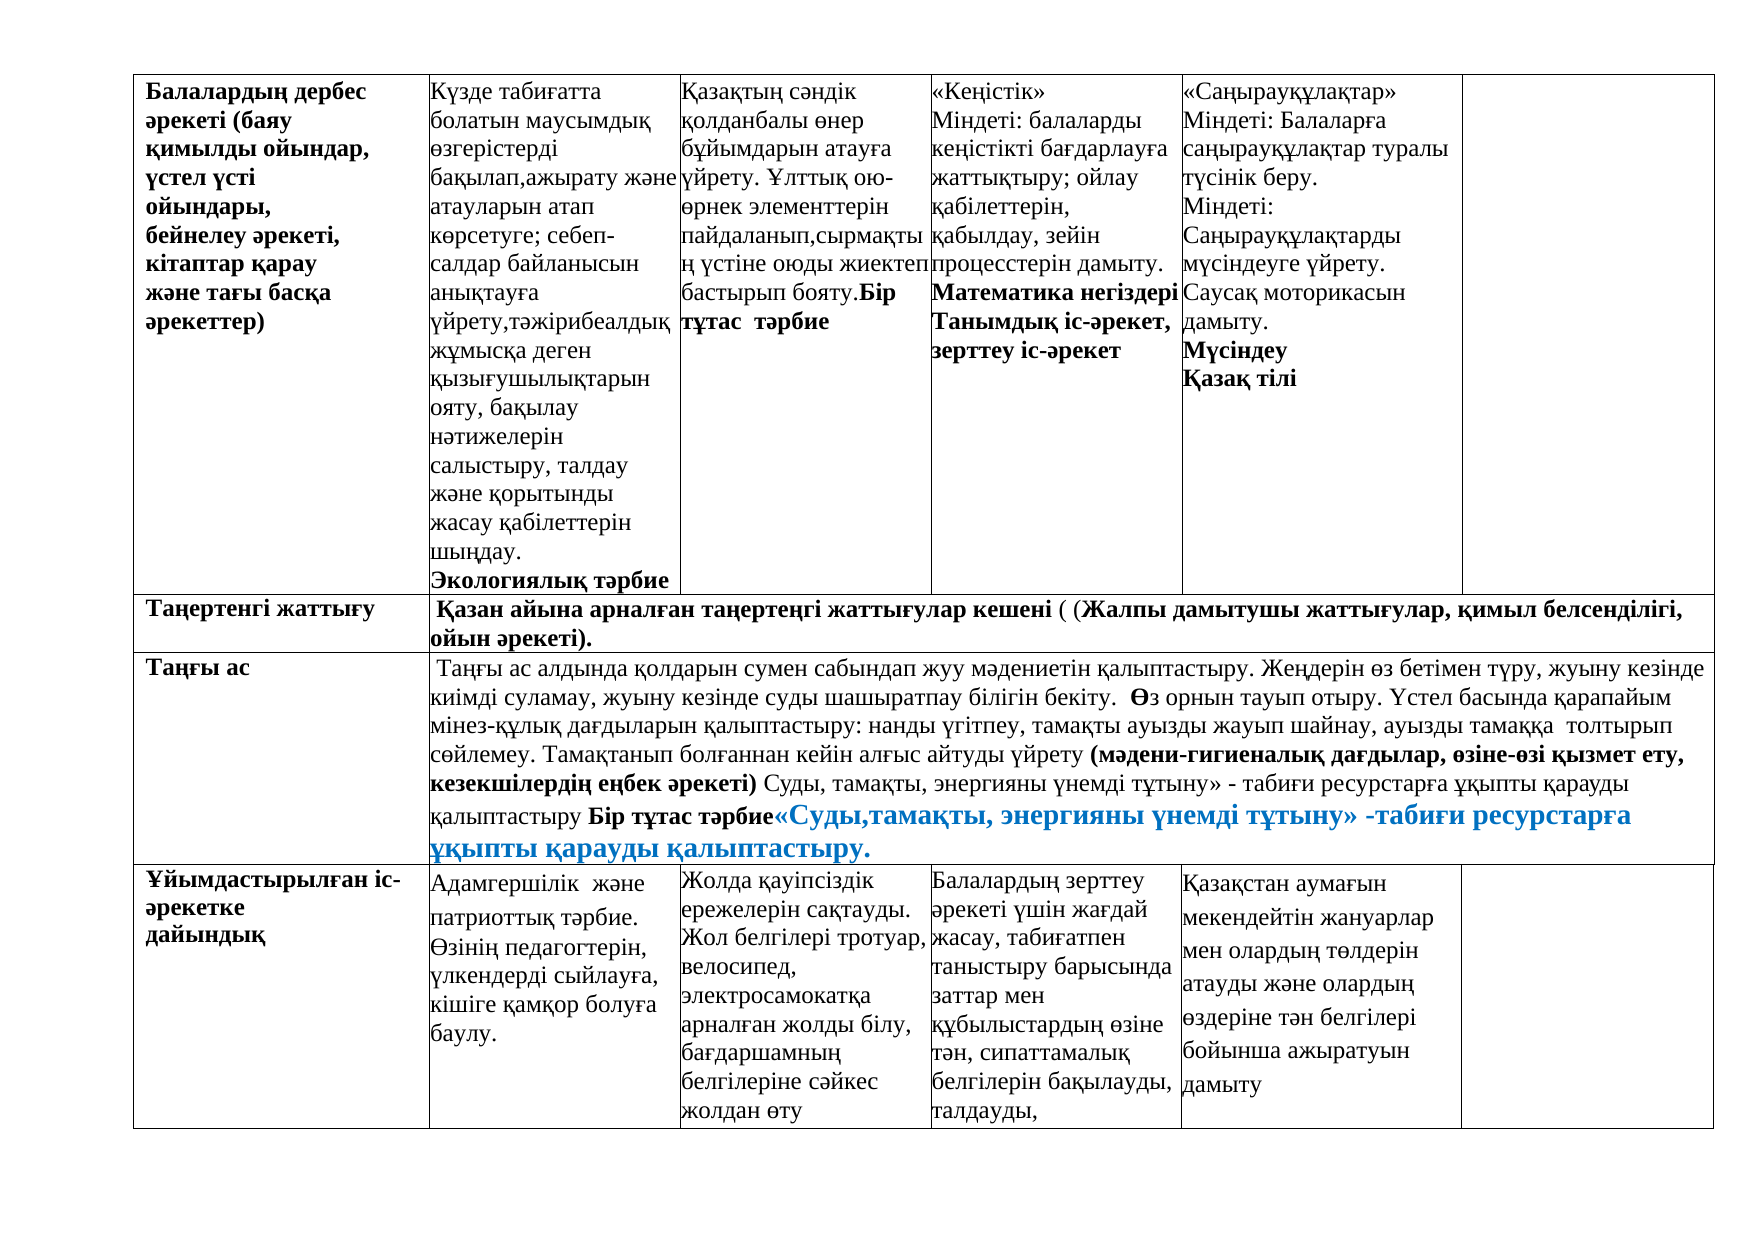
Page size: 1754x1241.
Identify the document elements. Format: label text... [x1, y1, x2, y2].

table_cell «Кеңістік» Міндеті: балаларды кеңістікті бағдарлауға жаттықтыру; ойлау қабілеттерін, қабылдау, зейін процесстерін дамыту. Математика негіздері Танымдық іс-әрекет, зерттеу іс-әрекет [932, 75, 1182, 593]
table_cell Күзде табиғатта болатын маусымдық өзгерістерді бақылап,ажырату жəне атауларын атап көрсетуге; себеп-салдар байланысын анықтауға үйрету,тəжірибеалдық жұмысқа деген қызығушылықтарын ояту, бақылау нəтижелерін салыстыру, талдау жəне қорытынды жасау қабілеттерін шыңдау. Экологиялық тәрбие [430, 75, 680, 593]
table_cell Балалардың дербес әрекеті (баяу қимылды ойындар, үстел үсті ойындары, бейнелеу әрекеті, кітаптар қарау және тағы басқа әрекеттер) [134, 75, 429, 593]
table_cell Қазан айына арналған таңертеңгі жаттығулар кешені ( (Жалпы дамытушы жаттығулар, қимыл белсенділігі, ойын әрекеті). [430, 595, 1714, 652]
table_cell Таңертенгі жаттығу [134, 595, 429, 652]
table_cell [932, 865, 1181, 1128]
table_cell [1462, 865, 1713, 1128]
table_cell [1463, 75, 1714, 593]
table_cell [430, 865, 680, 1128]
table_cell Таңғы ас [134, 653, 429, 864]
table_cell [134, 865, 429, 1128]
table_cell «Саңырауқұлақтар» Міндеті: Балаларға саңырауқұлақтар туралы түсінік беру. Міндеті: Саңырауқұлақтарды мүсіндеуге үйрету. Саусақ моторикасын дамыту. Мүсіндеу Қазақ тілі [1183, 75, 1462, 593]
table_cell Қазақтың сәндік қолданбалы өнер бұйымдарын атауға үйрету. Ұлттық ою-өрнек элементтерін пайдаланып,сырмақтың үстіне оюды жиектеп бастырып бояту.Бір тұтас тәрбие [681, 75, 931, 593]
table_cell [681, 865, 931, 1128]
table_cell Таңғы ас алдында қолдарын сумен сабындап жуу мәдениетін қалыптастыру. Жеңдерін өз бетімен түру, жуыну кезінде киімді суламау, жуыну кезінде суды шашыратпау білігін бекіту. Өз орнын тауып отыру. Үстел басында қарапайым мінез-құлық дағдыларын қалыптастыру: нанды үгітпеу, тамақты ауызды жауып шайнау, ауызды тамаққа толтырып сөйлемеу. Тамақтанып болғаннан кейін алғыс айтуды үйрету (мәдени-гигиеналық дағдылар, өзіне-өзі қызмет ету, кезекшілердің еңбек әрекеті) Суды, тамақты, энергияны үнемді тұтыну» - табиғи ресурстарға ұқыпты қарауды қалыптастыру Бір тұтас тәрбие«Суды,тамақты, энергияны үнемді тұтыну» -табиғи ресурстарға ұқыпты қарауды қалыптастыру. [430, 653, 1714, 864]
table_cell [1182, 865, 1461, 1128]
